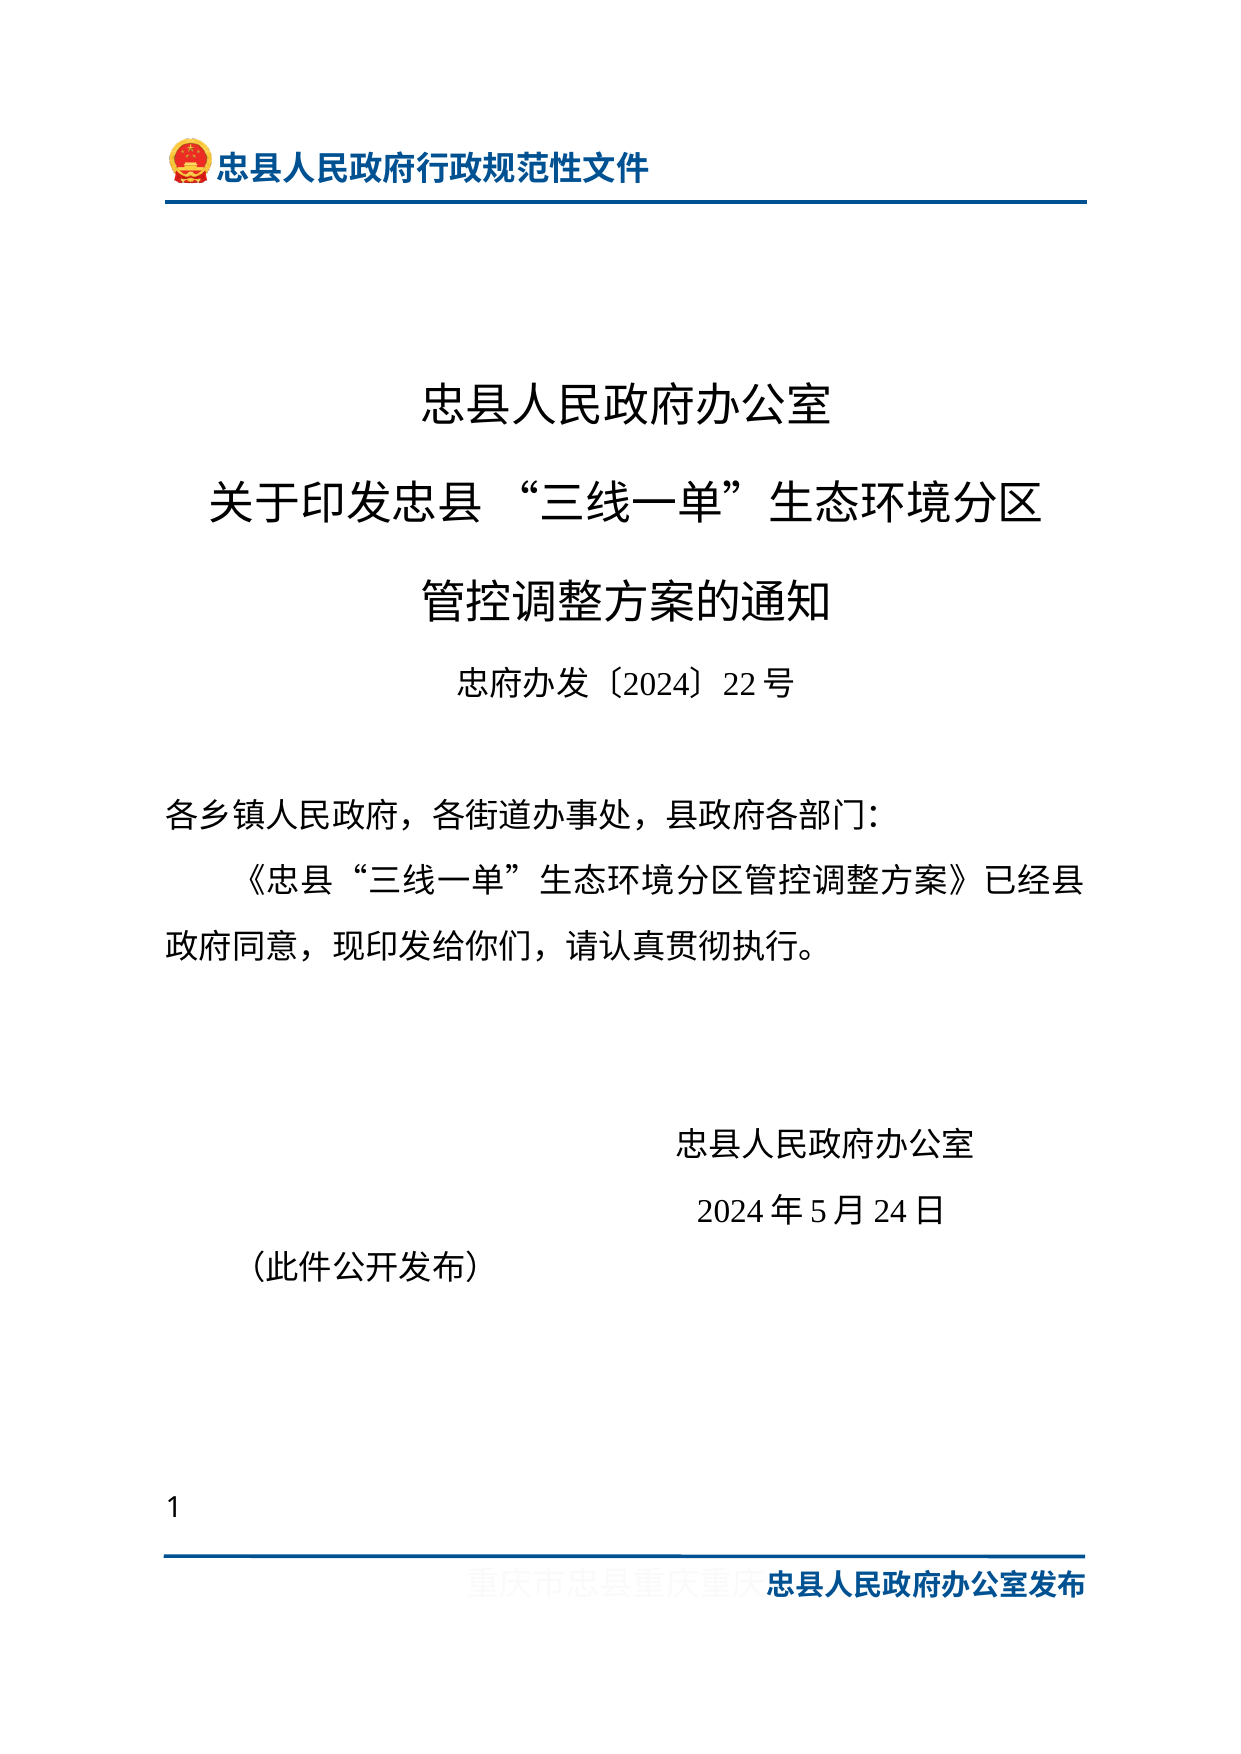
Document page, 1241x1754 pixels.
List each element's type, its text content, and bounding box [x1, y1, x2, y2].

text 关于印发忠县 “三线一单”生态环境分区 [165, 450, 1087, 549]
text 管控调整方案的通知 [165, 549, 1087, 648]
text 2024年5月24日 [165, 1174, 1087, 1240]
text （此件公开发布） [165, 1240, 1087, 1289]
text 各乡镇人民政府，各街道办事处，县政府各部门： [165, 779, 1087, 845]
text 忠府办发〔2024〕22号 [165, 648, 1087, 714]
picture [165, 136, 216, 187]
text 忠县人民政府办公室 [165, 1109, 1087, 1174]
text 《忠县“三线一单”生态环境分区管控调整方案》已经县政府同意，现印发给你们，请认真贯彻执行。 [165, 845, 1087, 977]
text 忠县人民政府办公室 [165, 352, 1087, 450]
